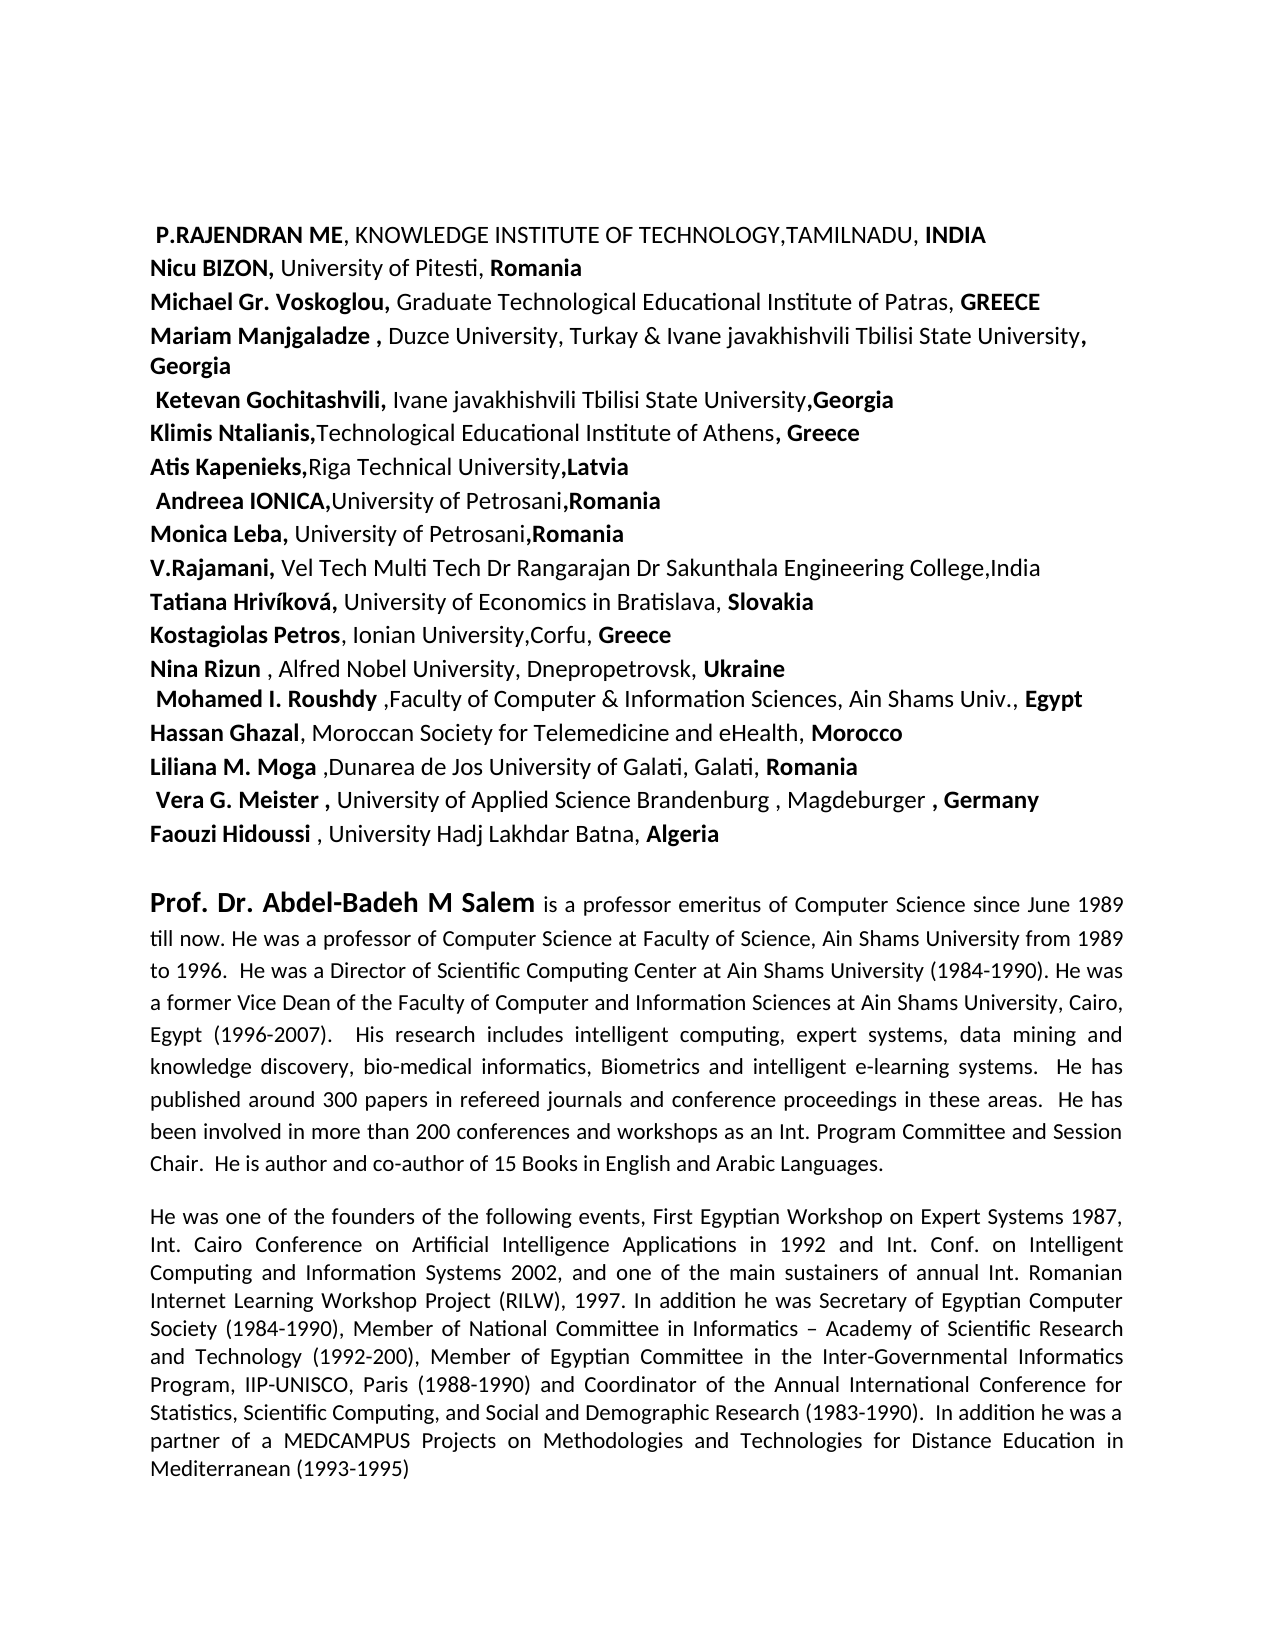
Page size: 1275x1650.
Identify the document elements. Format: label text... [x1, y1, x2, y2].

text Prof. Dr. Abdel-Badeh M Salem is a professor emeritus of Computer Science since June 1989 till now. He was a professor of Computer Science at Faculty of Science, Ain Shams University from 1989 to 1996. He was a Director of Scientific Computing Center at (1984-1990). He was a former Vice Dean of the Faculty of Computer and Information Sciences at Ain Shams University, Cairo, Egypt (1996-2007). His research includes intelligent computing, expert systems, data mining and knowledge discovery, bio-medical informatics, Biometrics and intelligent e-learning systems. He has published around 300 papers in refereed journals and conference proceedings in these areas. He has been involved in more than 200 conferences and workshops as an Int. Program Committee and Session Chair. He is author and co-author of 15 Books in English and Arabic Languages. [150, 884, 1125, 1177]
text He was one of the founders of the following events, First Egyptian Workshop on Expert Systems 1987, Int. Cairo Conference on Artificial Intelligence Applications in 1992 and Int. Conf. on Intelligent Computing and Information Systems 2002, and one of the main sustainers of annual Int. Romanian Internet Learning Workshop Project (RILW), 1997. In addition he was Secretary of Egyptian Computer Society (1984-1990), Member of National Committee in Informatics – Academy of Scientific Research and Technology (1992-200), Member of Egyptian Committee in the Inter-Governmental Informatics Program, IIP-UNISCO, Paris (1988-1990) and Coordinator of the Annual International Conference for Statistics, Scientific Computing, and Social and Demographic Research (1983-1990). In addition he was a partner of a MEDCAMPUS Projects on Methodologies and Technologies for Distance Education in Mediterranean (1993-1995) [150, 1202, 1125, 1482]
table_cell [149, 150, 1123, 884]
